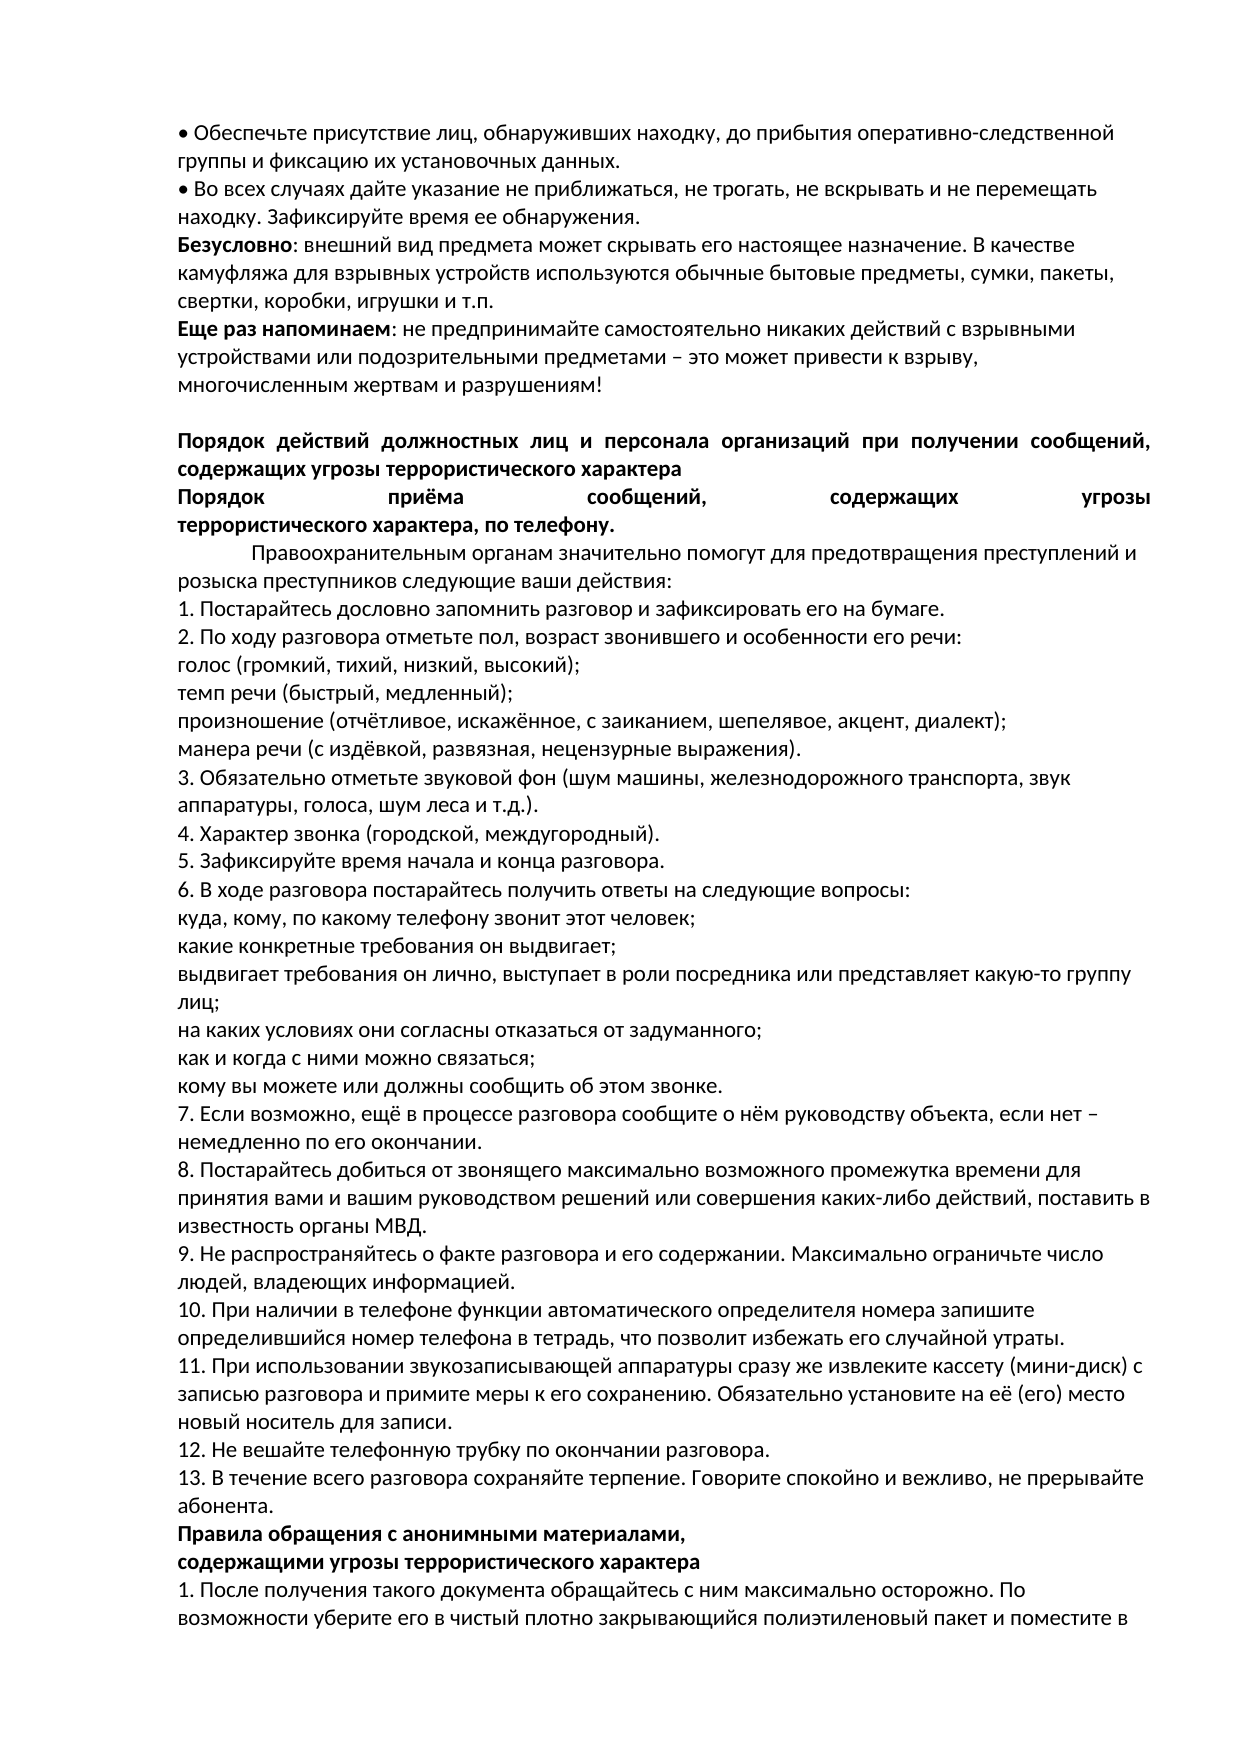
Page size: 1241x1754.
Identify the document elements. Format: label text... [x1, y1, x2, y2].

text Порядок действий должностных лиц и персонала организаций при получении сообщений, содержащих угрозы террористического характера [177, 426, 1152, 482]
text Правила обращения с анонимными материалами, содержащими угрозы террористического характера [177, 1519, 1152, 1575]
text Правоохранительным органам значительно помогут для предотвращения преступлений и розыска преступников следующие ваши действия: 1. Постарайтесь дословно запомнить разговор и зафиксировать его на бумаге. 2. По ходу разговора отметьте пол, возраст звонившего и особенности его речи: голос (громкий, тихий, низкий, высокий); темп речи (быстрый, медленный); произношение (отчётливое, искажённое, с заиканием, шепелявое, акцент, диалект); манера речи (с издёвкой, развязная, нецензурные выражения). 3. Обязательно отметьте звуковой фон (шум машины, железнодорожного транспорта, звук аппаратуры, голоса, шум леса и т.д.). 4. Характер звонка (городской, междугородный). 5. Зафиксируйте время начала и конца разговора. 6. В ходе разговора постарайтесь получить ответы на следующие вопросы: куда, кому, по какому телефону звонит этот человек; какие конкретные требования он выдвигает; выдвигает требования он лично, выступает в роли посредника или представляет какую-то группу лиц; на каких условиях они согласны отказаться от задуманного; как и когда с ними можно связаться; кому вы можете или должны сообщить об этом звонке. 7. Если возможно, ещё в процессе разговора сообщите о нём руководству объекта, если нет – немедленно по его окончании. 8. Постарайтесь добиться от звонящего максимально возможного промежутка времени для принятия вами и вашим руководством решений или совершения каких-либо действий, поставить в известность органы МВД. 9. Не распространяйтесь о факте разговора и его содержании. Максимально ограничьте число людей, владеющих информацией. 10. При наличии в телефоне функции автоматического определителя номера запишите определившийся номер телефона в тетрадь, что позволит избежать его случайной утраты. 11. При использовании звукозаписывающей аппаратуры сразу же извлеките кассету (мини-диск) с записью разговора и примите меры к его сохранению. Обязательно установите на её (его) место новый носитель для записи. 12. Не вешайте телефонную трубку по окончании разговора. 13. В течение всего разговора сохраняйте терпение. Говорите спокойно и вежливо, не прерывайте абонента. [177, 538, 1152, 1519]
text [177, 1575, 1152, 1631]
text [177, 118, 1152, 398]
text Порядок приёма сообщений, содержащих угрозы террористического характера, по телефону. [177, 482, 1152, 538]
